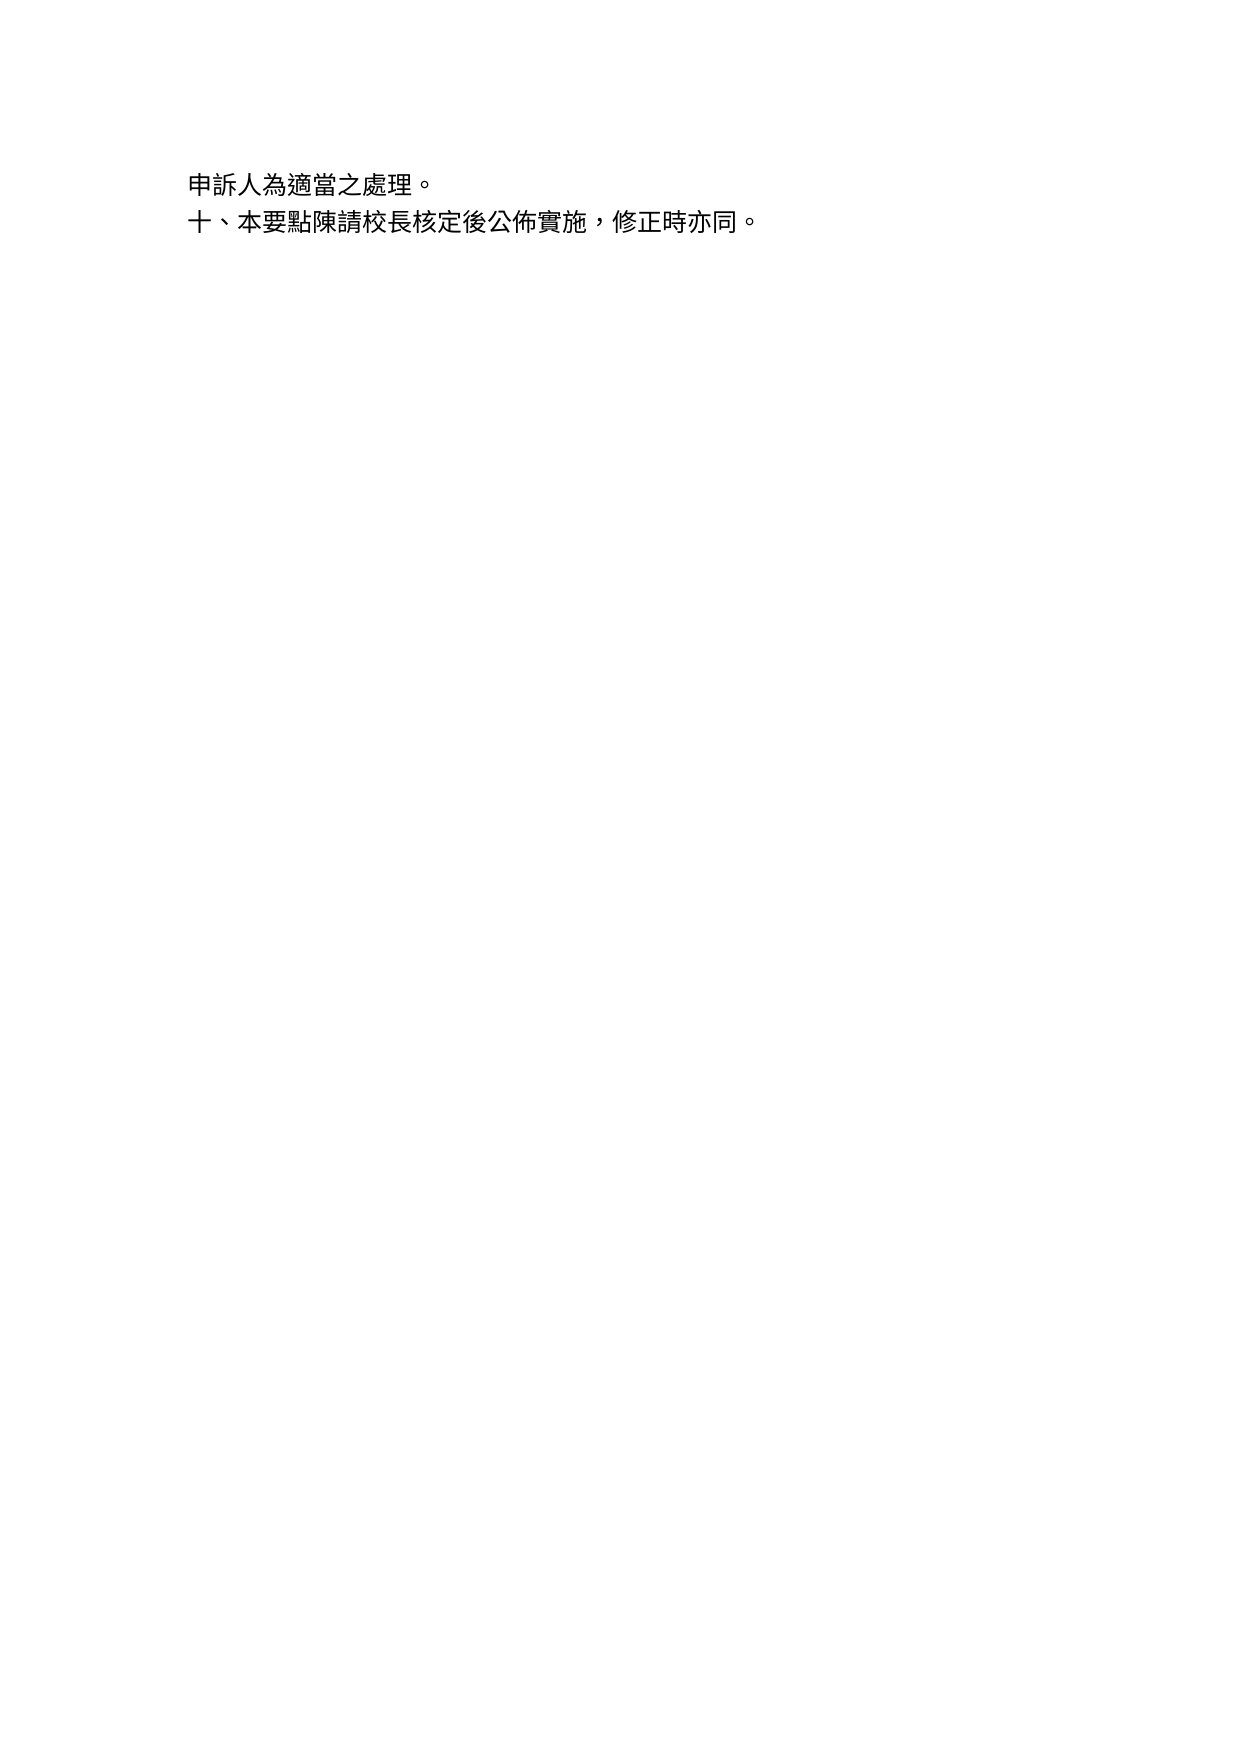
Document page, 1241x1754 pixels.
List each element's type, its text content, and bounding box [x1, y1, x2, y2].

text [187, 164, 1053, 202]
text 十、本要點陳請校長核定後公佈實施，修正時亦同。 [187, 202, 1053, 239]
